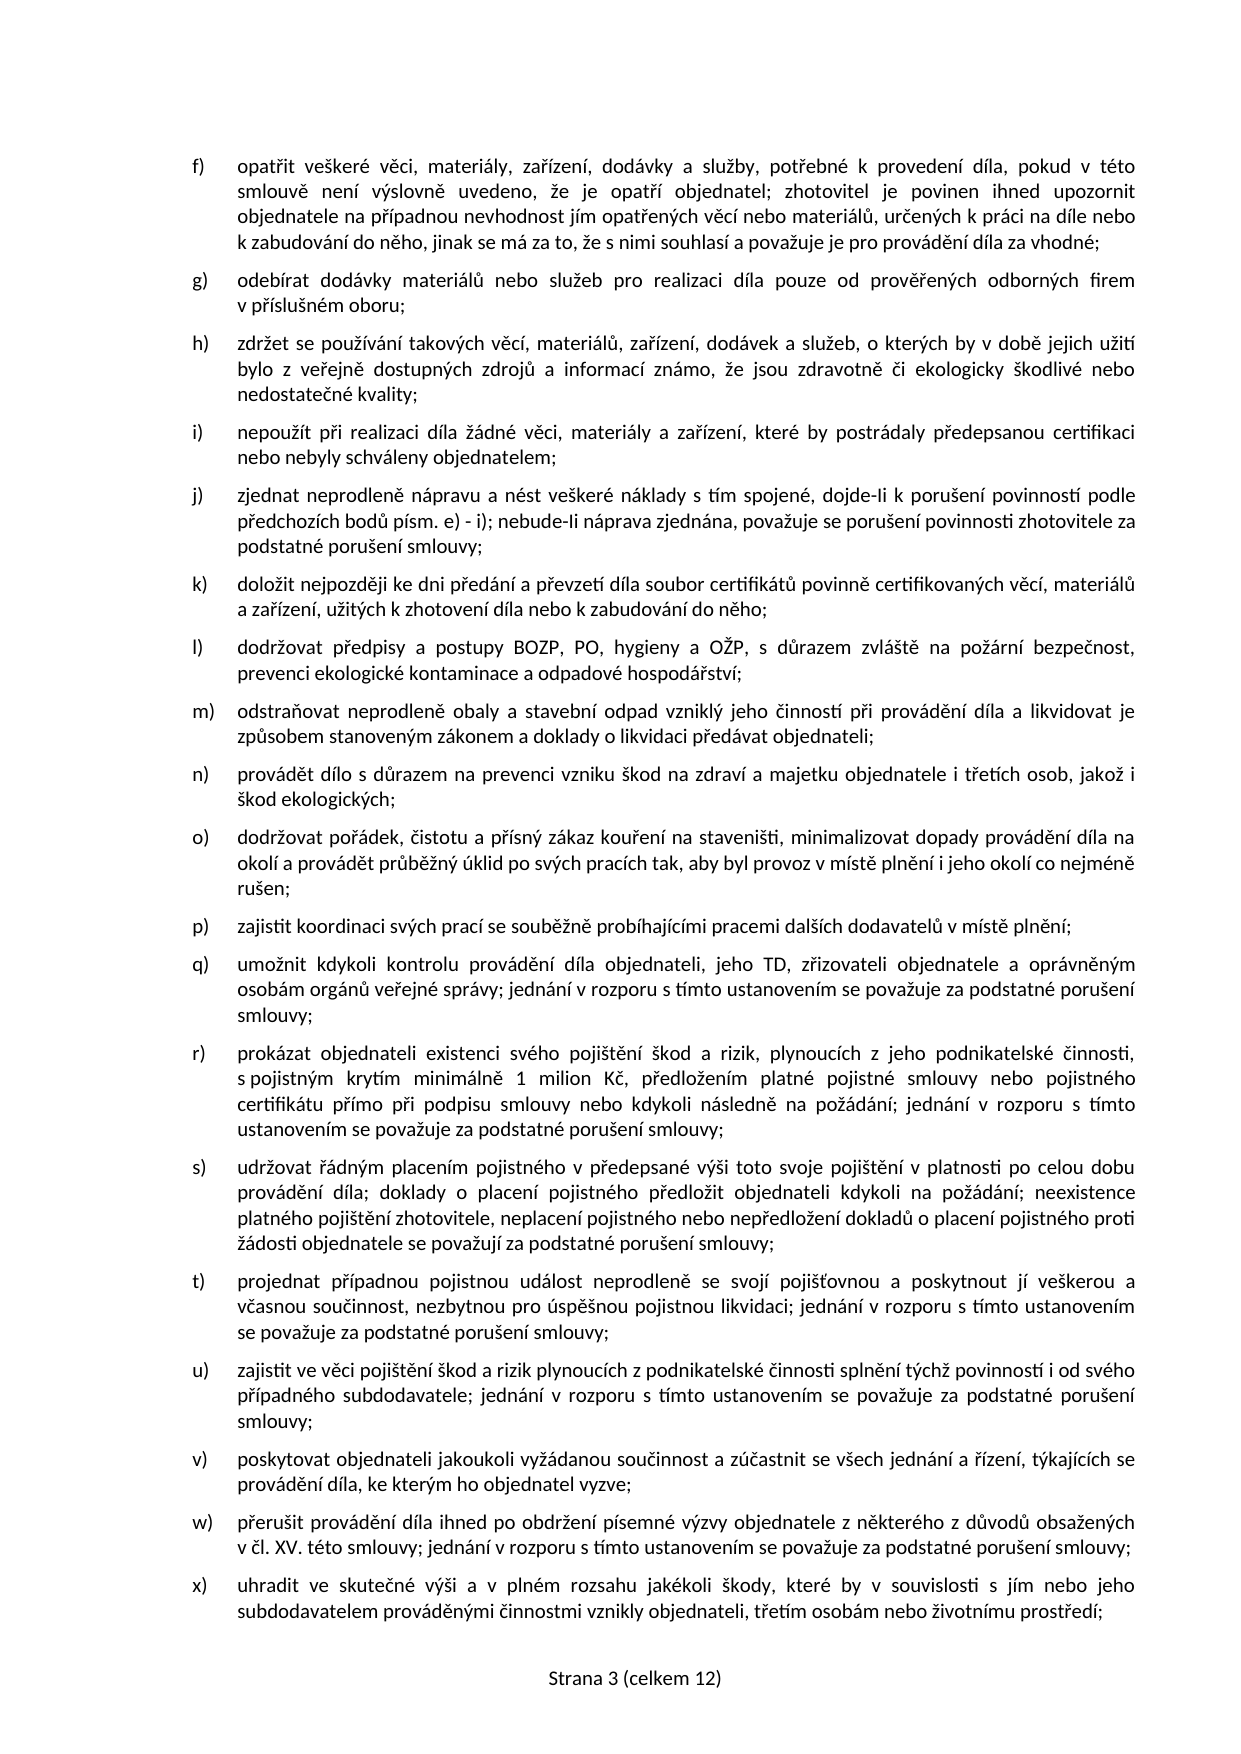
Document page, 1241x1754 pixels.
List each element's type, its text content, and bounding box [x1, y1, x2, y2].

text zjednat neprodleně nápravu a nést veškeré náklady s tím spojené, dojde-Ii k porušení povinností podle předchozích bodů písm. e) - i); nebude-Ii náprava zjednána, považuje se porušení povinnosti zhotovitele za podstatné porušení smlouvy; [192, 482, 1137, 559]
text zdržet se používání takových věcí, materiálů, zařízení, dodávek a služeb, o kterých by v době jejich užití bylo z veřejně dostupných zdrojů a informací známo, že jsou zdravotně či ekologicky škodlivé nebo nedostatečné kvality; [192, 330, 1137, 407]
text odstraňovat neprodleně obaly a stavební odpad vzniklý jeho činností při provádění díla a likvidovat je způsobem stanoveným zákonem a doklady o likvidaci předávat objednateli; [192, 698, 1137, 749]
text uhradit ve skutečné výši a v plném rozsahu jakékoli škody, které by v souvislosti s jím nebo jeho subdodavatelem prováděnými činnostmi vznikly objednateli, třetím osobám nebo životnímu prostředí; [192, 1572, 1137, 1623]
text prokázat objednateli existenci svého pojištění škod a rizik, plynoucích z jeho podnikatelské činnosti, s pojistným krytím minimálně 1 milion Kč, předložením platné pojistné smlouvy nebo pojistného certifikátu přímo při podpisu smlouvy nebo kdykoli následně na požádání; jednání v rozporu s tímto ustanovením se považuje za podstatné porušení smlouvy; [192, 1040, 1137, 1142]
text opatřit veškeré věci, materiály, zařízení, dodávky a služby, potřebné k provedení díla, pokud v této smlouvě není výslovně uvedeno, že je opatří objednatel; zhotovitel je povinen ihned upozornit objednatele na případnou nevhodnost jím opatřených věcí nebo materiálů, určených k práci na díle nebo k zabudování do něho, jinak se má za to, že s nimi souhlasí a považuje je pro provádění díla za vhodné; [192, 153, 1137, 254]
text odebírat dodávky materiálů nebo služeb pro realizaci díla pouze od prověřených odborných firem v příslušném oboru; [192, 267, 1137, 318]
text dodržovat pořádek, čistotu a přísný zákaz kouření na staveništi, minimalizovat dopady provádění díla na okolí a provádět průběžný úklid po svých pracích tak, aby byl provoz v místě plnění i jeho okolí co nejméně rušen; [192, 824, 1137, 901]
text projednat případnou pojistnou událost neprodleně se svojí pojišťovnou a poskytnout jí veškerou a včasnou součinnost, nezbytnou pro úspěšnou pojistnou likvidaci; jednání v rozporu s tímto ustanovením se považuje za podstatné porušení smlouvy; [192, 1268, 1137, 1344]
text doložit nejpozději ke dni předání a převzetí díla soubor certifikátů povinně certifikovaných věcí, materiálů a zařízení, užitých k zhotovení díla nebo k zabudování do něho; [192, 571, 1137, 622]
text udržovat řádným placením pojistného v předepsané výši toto svoje pojištění v platnosti po celou dobu provádění díla; doklady o placení pojistného předložit objednateli kdykoli na požádání; neexistence platného pojištění zhotovitele, neplacení pojistného nebo nepředložení dokladů o placení pojistného proti žádosti objednatele se považují za podstatné porušení smlouvy; [192, 1154, 1137, 1256]
text provádět dílo s důrazem na prevenci vzniku škod na zdraví a majetku objednatele i třetích osob, jakož i škod ekologických; [192, 761, 1137, 812]
text zajistit ve věci pojištění škod a rizik plynoucích z podnikatelské činnosti splnění týchž povinností i od svého případného subdodavatele; jednání v rozporu s tímto ustanovením se považuje za podstatné porušení smlouvy; [192, 1357, 1137, 1433]
text poskytovat objednateli jakoukoli vyžádanou součinnost a zúčastnit se všech jednání a řízení, týkajících se provádění díla, ke kterým ho objednatel vyzve; [192, 1446, 1137, 1497]
text nepoužít při realizaci díla žádné věci, materiály a zařízení, které by postrádaly předepsanou certifikaci nebo nebyly schváleny objednatelem; [192, 419, 1137, 470]
text dodržovat předpisy a postupy BOZP, PO, hygieny a OŽP, s důrazem zvláště na požární bezpečnost, prevenci ekologické kontaminace a odpadové hospodářství; [192, 634, 1137, 685]
text umožnit kdykoli kontrolu provádění díla objednateli, jeho TD, zřizovateli objednatele a oprávněným osobám orgánů veřejné správy; jednání v rozporu s tímto ustanovením se považuje za podstatné porušení smlouvy; [192, 951, 1137, 1027]
text zajistit koordinaci svých prací se souběžně probíhajícími pracemi dalších dodavatelů v místě plnění; [192, 913, 1137, 939]
text přerušit provádění díla ihned po obdržení písemné výzvy objednatele z některého z důvodů obsažených v čl. XV. této smlouvy; jednání v rozporu s tímto ustanovením se považuje za podstatné porušení smlouvy; [192, 1509, 1137, 1560]
